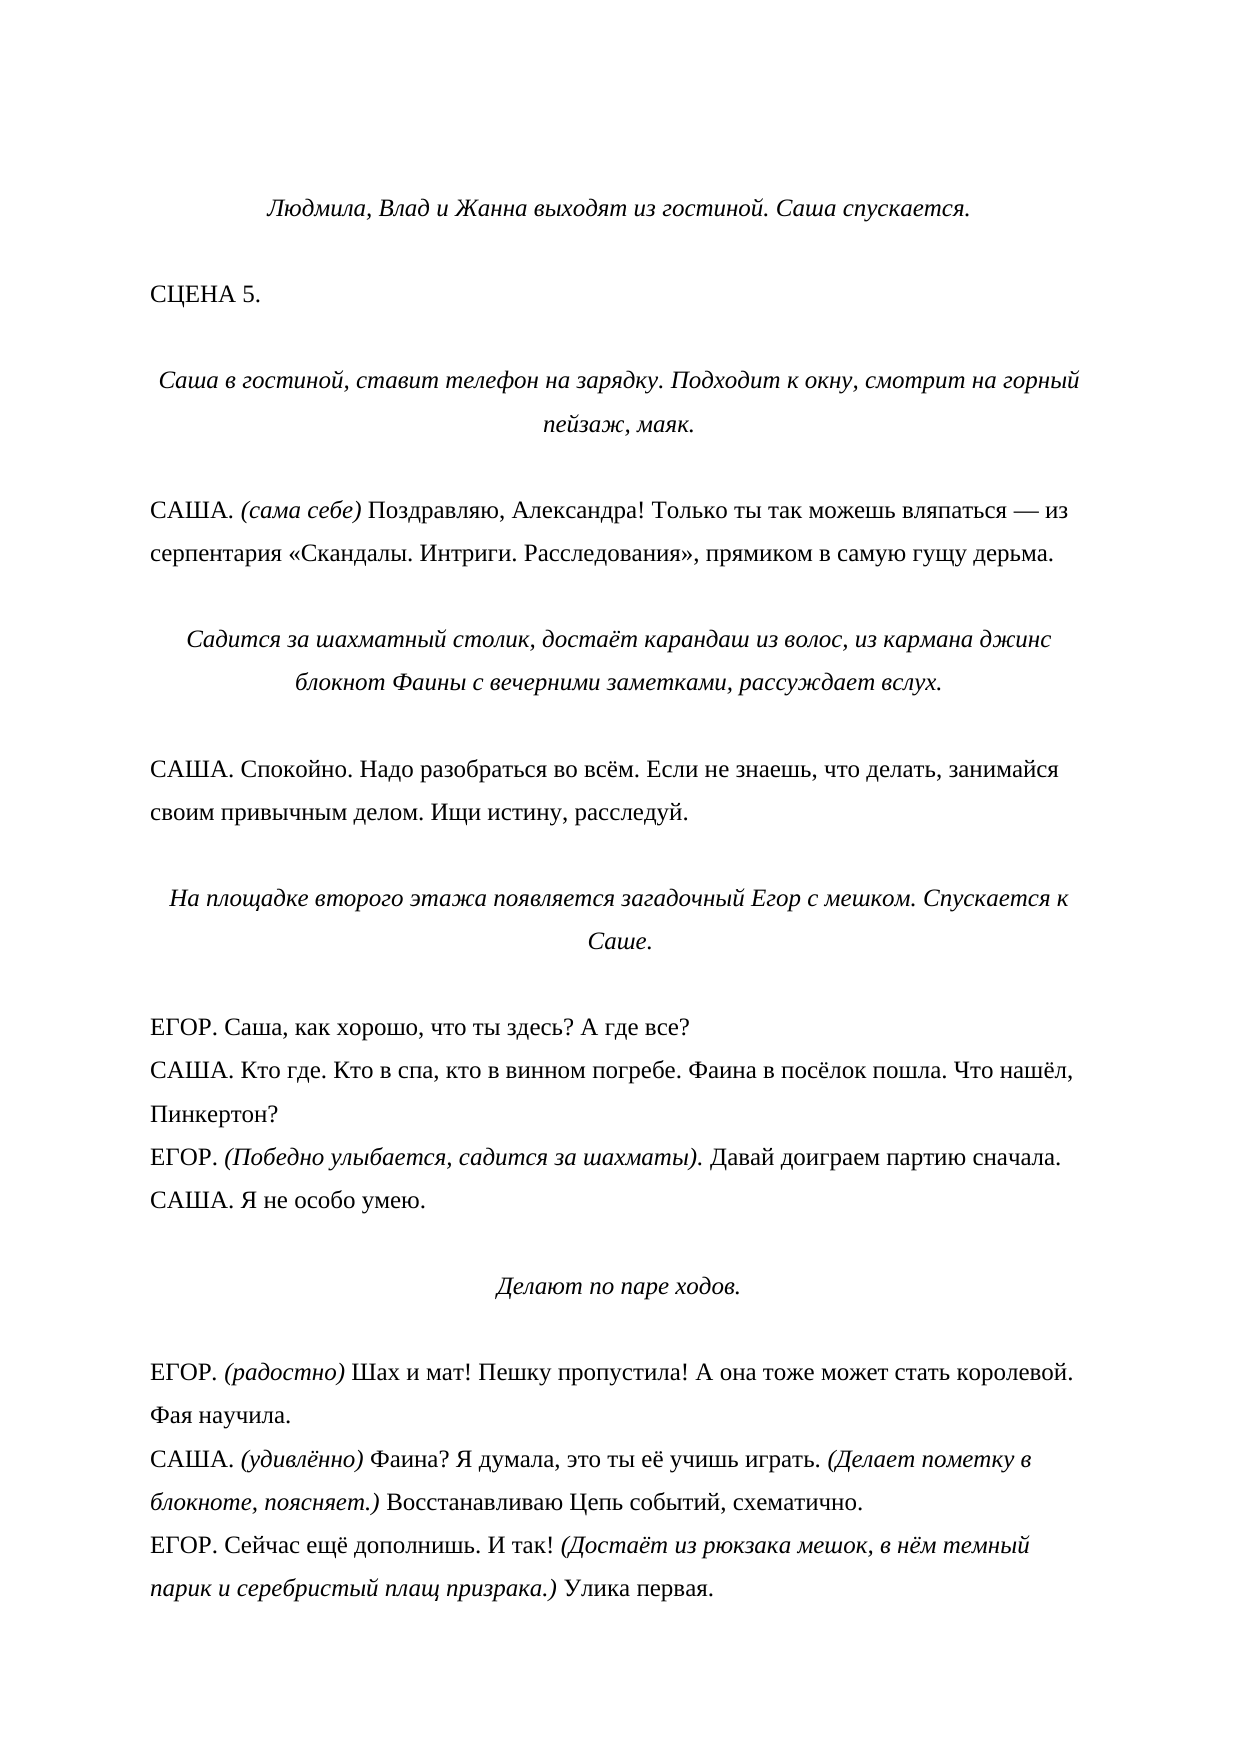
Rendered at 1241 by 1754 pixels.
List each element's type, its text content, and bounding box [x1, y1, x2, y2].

text Саша в гостиной, ставит телефон на зарядку. Подходит к окну, смотрит на горный пейзаж, маяк. [150, 366, 1090, 437]
text САША. Я не особо умею. [150, 1185, 1090, 1214]
text ЕГОР. (Победно улыбается, садится за шахматы). Давай доиграем партию сначала. [150, 1142, 1090, 1171]
text Людмила, Влад и Жанна выходят из гостиной. Саша спускается. [150, 193, 1090, 222]
text САША. Кто где. Кто в спа, кто в винном погребе. Фаина в посёлок пошла. Что нашёл, Пинкертон? [150, 1056, 1090, 1127]
text Делают по паре ходов. [150, 1271, 1090, 1300]
text САША. (удивлённо) Фаина? Я думала, это ты её учишь играть. (Делает пометку в блокноте, поясняет.) Восстанавливаю Цепь событий, схематично. [150, 1444, 1090, 1516]
text ЕГОР. Сейчас ещё дополнишь. И так! (Достаёт из рюкзака мешок, в нём темный парик и серебристый плащ призрака.) Улика первая. [150, 1530, 1090, 1602]
text ЕГОР. (радостно) Шах и мат! Пешку пропустила! А она тоже может стать королевой. Фая научила. [150, 1357, 1090, 1429]
text На площадке второго этажа появляется загадочный Егор с мешком. Спускается к Саше. [150, 883, 1090, 955]
text САША. (сама себе) Поздравляю, Александра! Только ты так можешь вляпаться — из серпентария «Скандалы. Интриги. Расследования», прямиком в самую гущу дерьма. [150, 495, 1090, 567]
text СЦЕНА 5. [150, 279, 1090, 308]
text ЕГОР. Саша, как хорошо, что ты здесь? А где все? [150, 1012, 1090, 1041]
text САША. Спокойно. Надо разобраться во всём. Если не знаешь, что делать, занимайся своим привычным делом. Ищи истину, расследуй. [150, 754, 1090, 826]
text Садится за шахматный столик, достаёт карандаш из волос, из кармана джинс блокнот Фаины с вечерними заметками, рассуждает вслух. [150, 624, 1090, 696]
